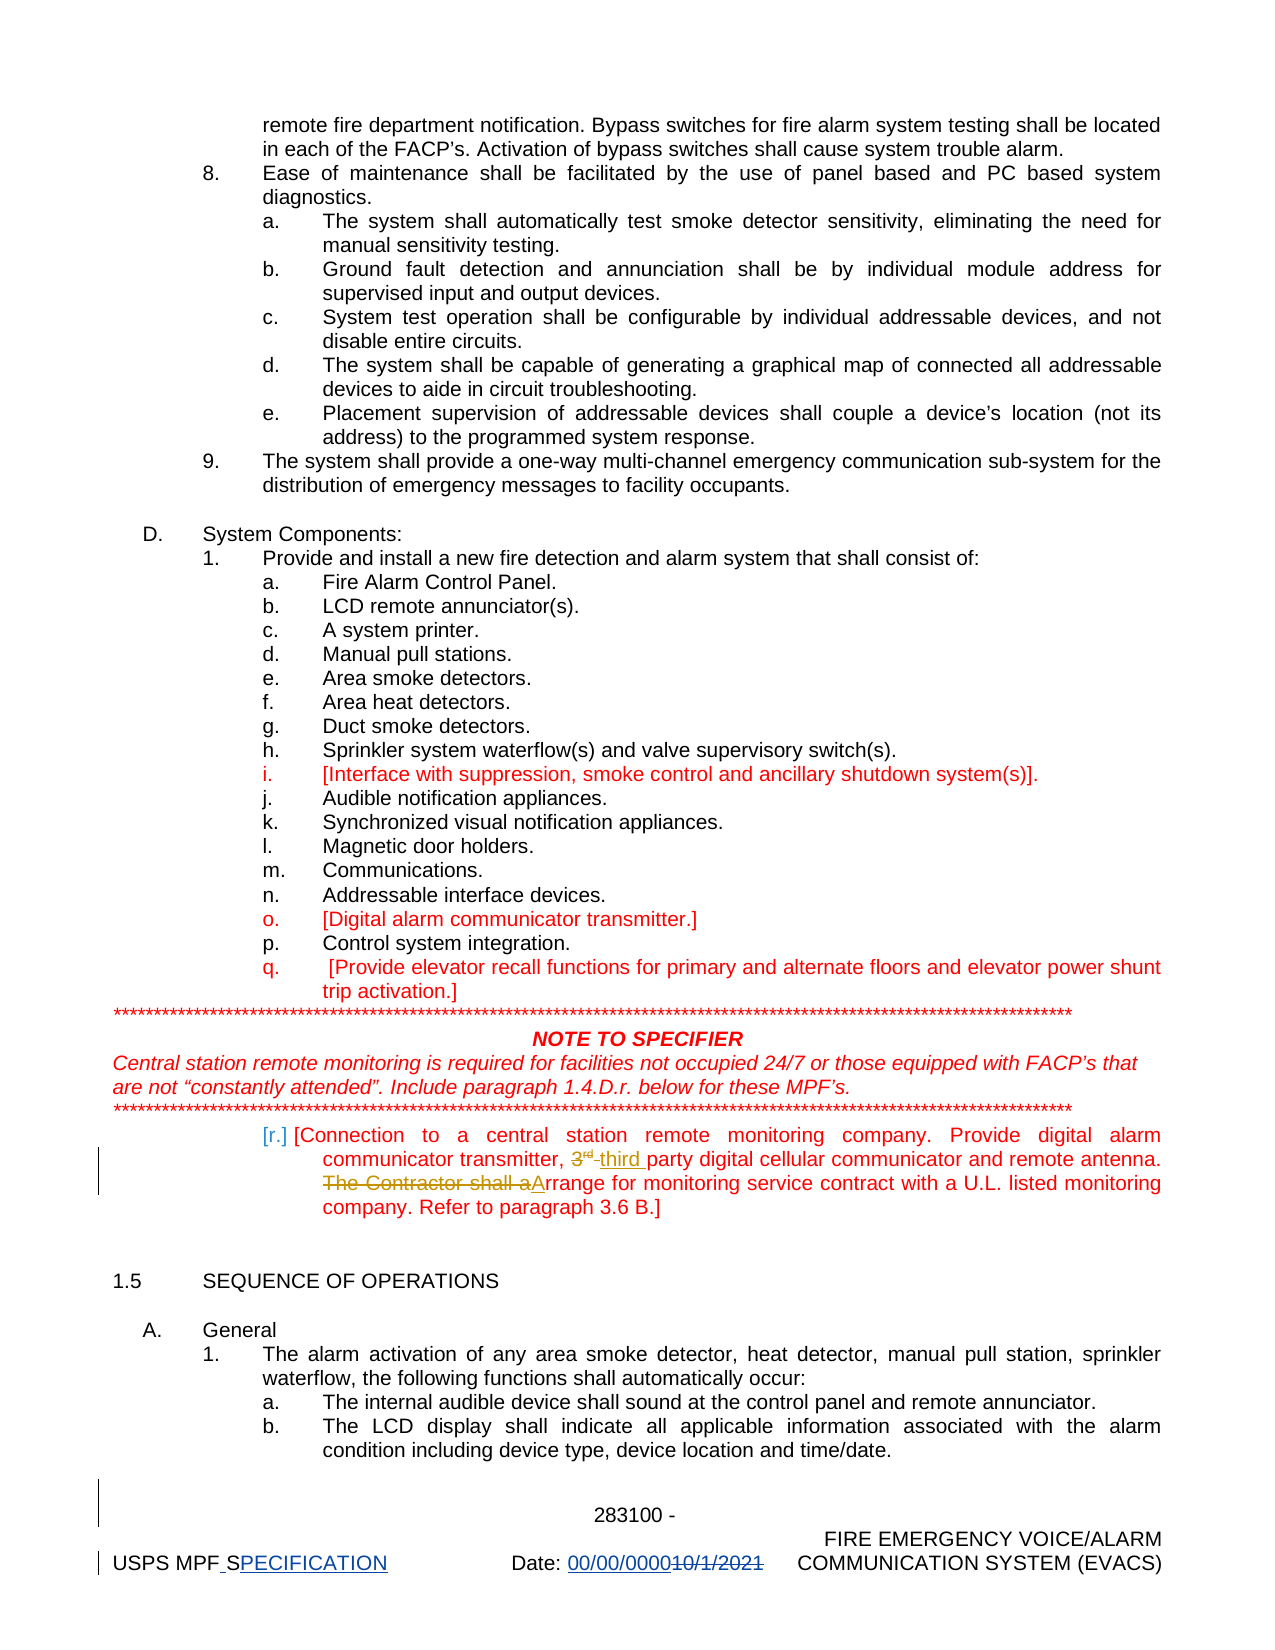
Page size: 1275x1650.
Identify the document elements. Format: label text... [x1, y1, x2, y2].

text The system shall automatically test smoke detector sensitivity, eliminating the need for manual sensitivity testing. [262, 209, 1162, 257]
text The system shall provide a one-way multi-channel emergency communication sub-system for the distribution of emergency messages to facility occupants. [202, 449, 1162, 497]
text ************************************************************************************************************************ [112, 1003, 1162, 1027]
text The alarm activation of any area smoke detector, heat detector, manual pull station, sprinkler waterflow, the following functions shall automatically occur: [202, 1342, 1162, 1390]
text Central station remote monitoring is required for facilities not occupied 24/7 or those equipped with FACP’s that are not “constantly attended”. Include paragraph 1.4.D.r. below for these MPF’s. [112, 1051, 1162, 1099]
text Magnetic door holders. [262, 834, 1162, 858]
text Ease of maintenance shall be facilitated by the use of panel based and PC based system diagnostics. [202, 161, 1162, 209]
text Synchronized visual notification appliances. [262, 810, 1162, 834]
text Communications. [262, 858, 1162, 882]
text Ground fault detection and annunciation shall be by individual module address for supervised input and output devices. [262, 257, 1162, 305]
text System Components: [142, 522, 1162, 546]
text The LCD display shall indicate all applicable information associated with the alarm condition including device type, device location and time/date. [262, 1414, 1162, 1462]
text Audible notification appliances. [262, 786, 1162, 810]
text A system printer. [262, 618, 1162, 642]
text Manual pull stations. [262, 642, 1162, 666]
text Area heat detectors. [262, 690, 1162, 714]
text LCD remote annunciator(s). [262, 594, 1162, 618]
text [202, 112, 1162, 161]
text The system shall be capable of generating a graphical map of connected all addressable devices to aide in circuit troubleshooting. [262, 353, 1162, 401]
text Duct smoke detectors. [262, 714, 1162, 738]
text Area smoke detectors. [262, 666, 1162, 690]
text [Interface with suppression, smoke control and ancillary shutdown system(s)]. [262, 762, 1162, 786]
text Sprinkler system waterflow(s) and valve supervisory switch(s). [262, 738, 1162, 762]
text [Digital alarm communicator transmitter.] [262, 907, 1162, 931]
text Provide and install a new fire detection and alarm system that shall consist of: [202, 546, 1162, 570]
text General [142, 1317, 1162, 1342]
text The internal audible device shall sound at the control panel and remote annunciator. [262, 1390, 1162, 1414]
text Fire Alarm Control Panel. [262, 570, 1162, 594]
text NOTE TO SPECIFIER [112, 1027, 1162, 1051]
text [Connection to a central station remote monitoring company. Provide digital alarm communicator transmitter, party digital cellular communicator and remote antenna. rrange for monitoring service contract with a U.L. listed monitoring company. Refer to paragraph 3.6 B.] [262, 1123, 1162, 1219]
text SEQUENCE OF OPERATIONS [112, 1269, 1162, 1293]
text System test operation shall be configurable by individual addressable devices, and not disable entire circuits. [262, 305, 1162, 353]
text Control system integration. [262, 931, 1162, 955]
text Addressable interface devices. [262, 882, 1162, 907]
text ************************************************************************************************************************ [112, 1099, 1162, 1123]
text Placement supervision of addressable devices shall couple a device’s location (not its address) to the programmed system response. [262, 401, 1162, 449]
text [Provide elevator recall functions for primary and alternate floors and elevator power shunt trip activation.] [262, 955, 1162, 1003]
